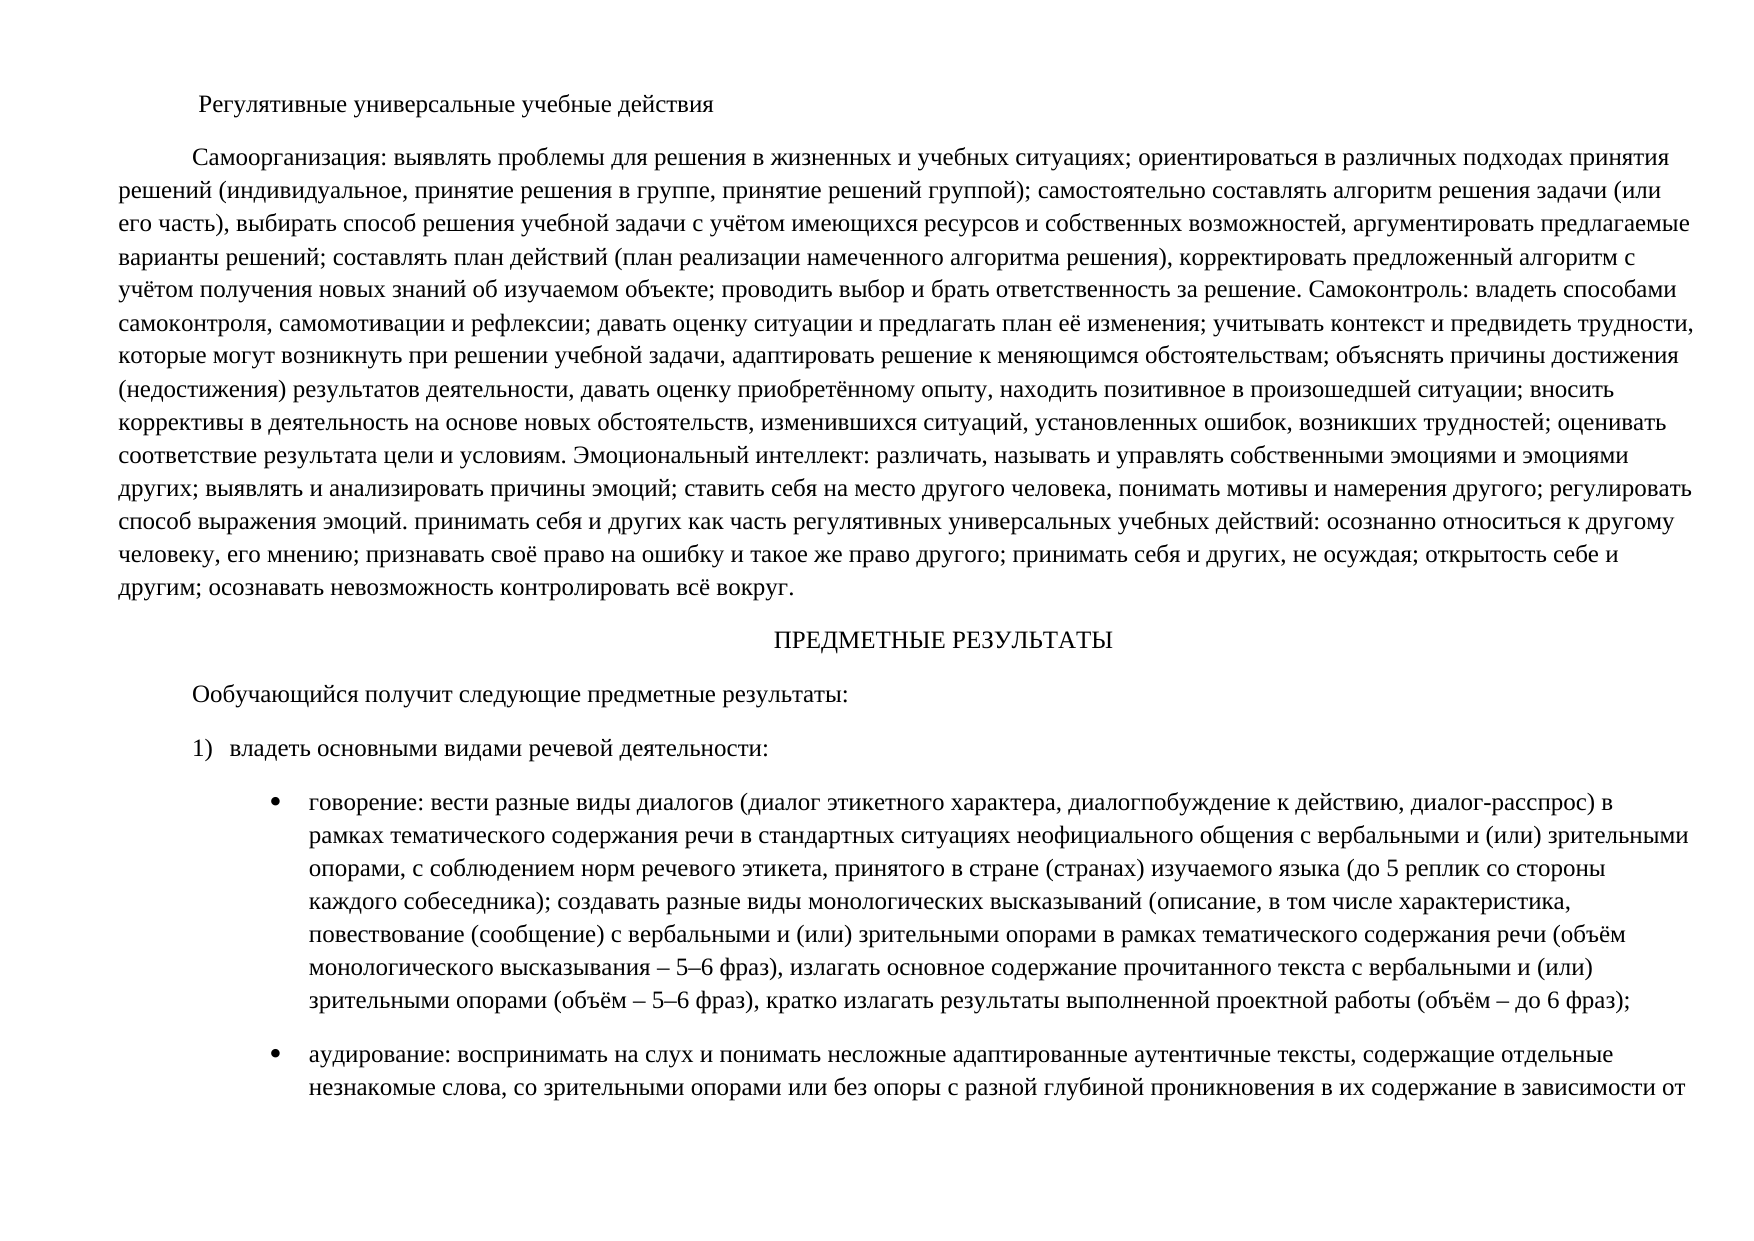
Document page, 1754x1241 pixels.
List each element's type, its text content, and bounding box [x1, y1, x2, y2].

text Ообучающийся получит следующие предметные результаты: [118, 679, 1695, 708]
text Самоорганизация: выявлять проблемы для решения в жизненных и учебных ситуациях; ориентироваться в различных подходах принятия решений (индивидуальное, принятие решения в группе, принятие решений группой); самостоятельно составлять алгоритм решения задачи (или его часть), выбирать способ решения учебной задачи с учётом имеющихся ресурсов и собственных возможностей, аргументировать предлагаемые варианты решений; составлять план действий (план реализации намеченного алгоритма решения), корректировать предложенный алгоритм с учётом получения новых знаний об изучаемом объекте; проводить выбор и брать ответственность за решение. Самоконтроль: владеть способами самоконтроля, самомотивации и рефлексии; давать оценку ситуации и предлагать план её изменения; учитывать контекст и предвидеть трудности, которые могут возникнуть при решении учебной задачи, адаптировать решение к меняющимся обстоятельствам; объяснять причины достижения (недостижения) результатов деятельности, давать оценку приобретённому опыту, находить позитивное в произошедшей ситуации; вносить коррективы в деятельность на основе новых обстоятельств, изменившихся ситуаций, установленных ошибок, возникших трудностей; оценивать соответствие результата цели и условиям. Эмоциональный интеллект: различать, называть и управлять собственными эмоциями и эмоциями других; выявлять и анализировать причины эмоций; ставить себя на место другого человека, понимать мотивы и намерения другого; регулировать способ выражения эмоций. принимать себя и других как часть регулятивных универсальных учебных действий: осознанно относиться к другому человеку, его мнению; признавать своё право на ошибку и такое же право другого; принимать себя и других, не осуждая; открытость себе и другим; осознавать невозможность контролировать всё вокруг. [118, 142, 1695, 601]
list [271, 1039, 1695, 1101]
text Регулятивные универсальные учебные действия [118, 89, 1695, 117]
text ПРЕДМЕТНЫЕ РЕЗУЛЬТАТЫ [118, 626, 1695, 654]
list владеть основными видами речевой деятельности: [192, 733, 1695, 762]
list говорение: вести разные виды диалогов (диалог этикетного характера, диалогпобуждение к действию, диалог-расспрос) в рамках тематического содержания речи в стандартных ситуациях неофициального общения с вербальными и (или) зрительными опорами, с соблюдением норм речевого этикета, принятого в стране (странах) изучаемого языка (до 5 реплик со стороны каждого собеседника); создавать разные виды монологических высказываний (описание, в том числе характеристика, повествование (сообщение) с вербальными и (или) зрительными опорами в рамках тематического содержания речи (объём монологического высказывания – 5–6 фраз), излагать основное содержание прочитанного текста с вербальными и (или) зрительными опорами (объём – 5–6 фраз), кратко излагать результаты выполненной проектной работы (объём – до 6 фраз); [271, 787, 1695, 1014]
